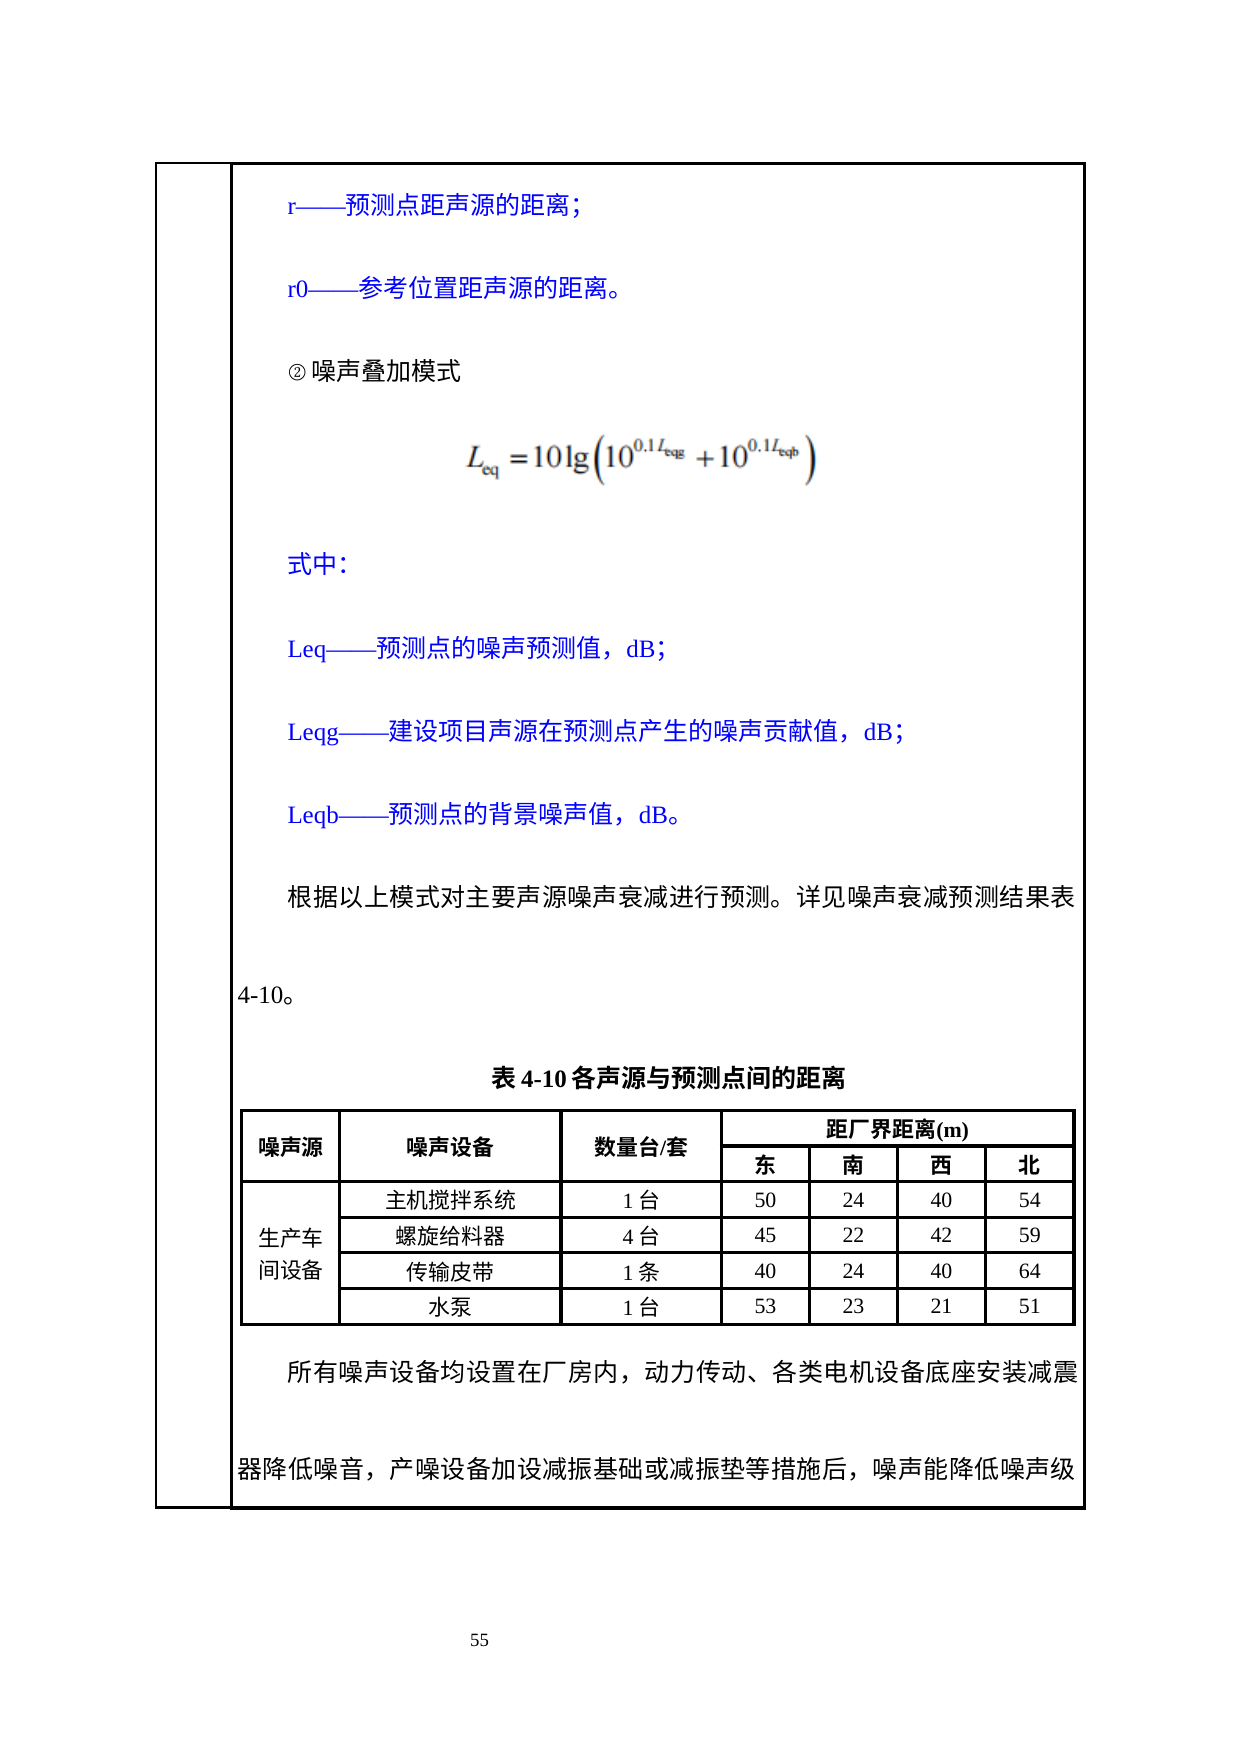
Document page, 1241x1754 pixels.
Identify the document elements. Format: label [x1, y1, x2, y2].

picture [401, 420, 914, 497]
table_header [157, 164, 230, 1506]
table_header [233, 165, 1083, 1506]
